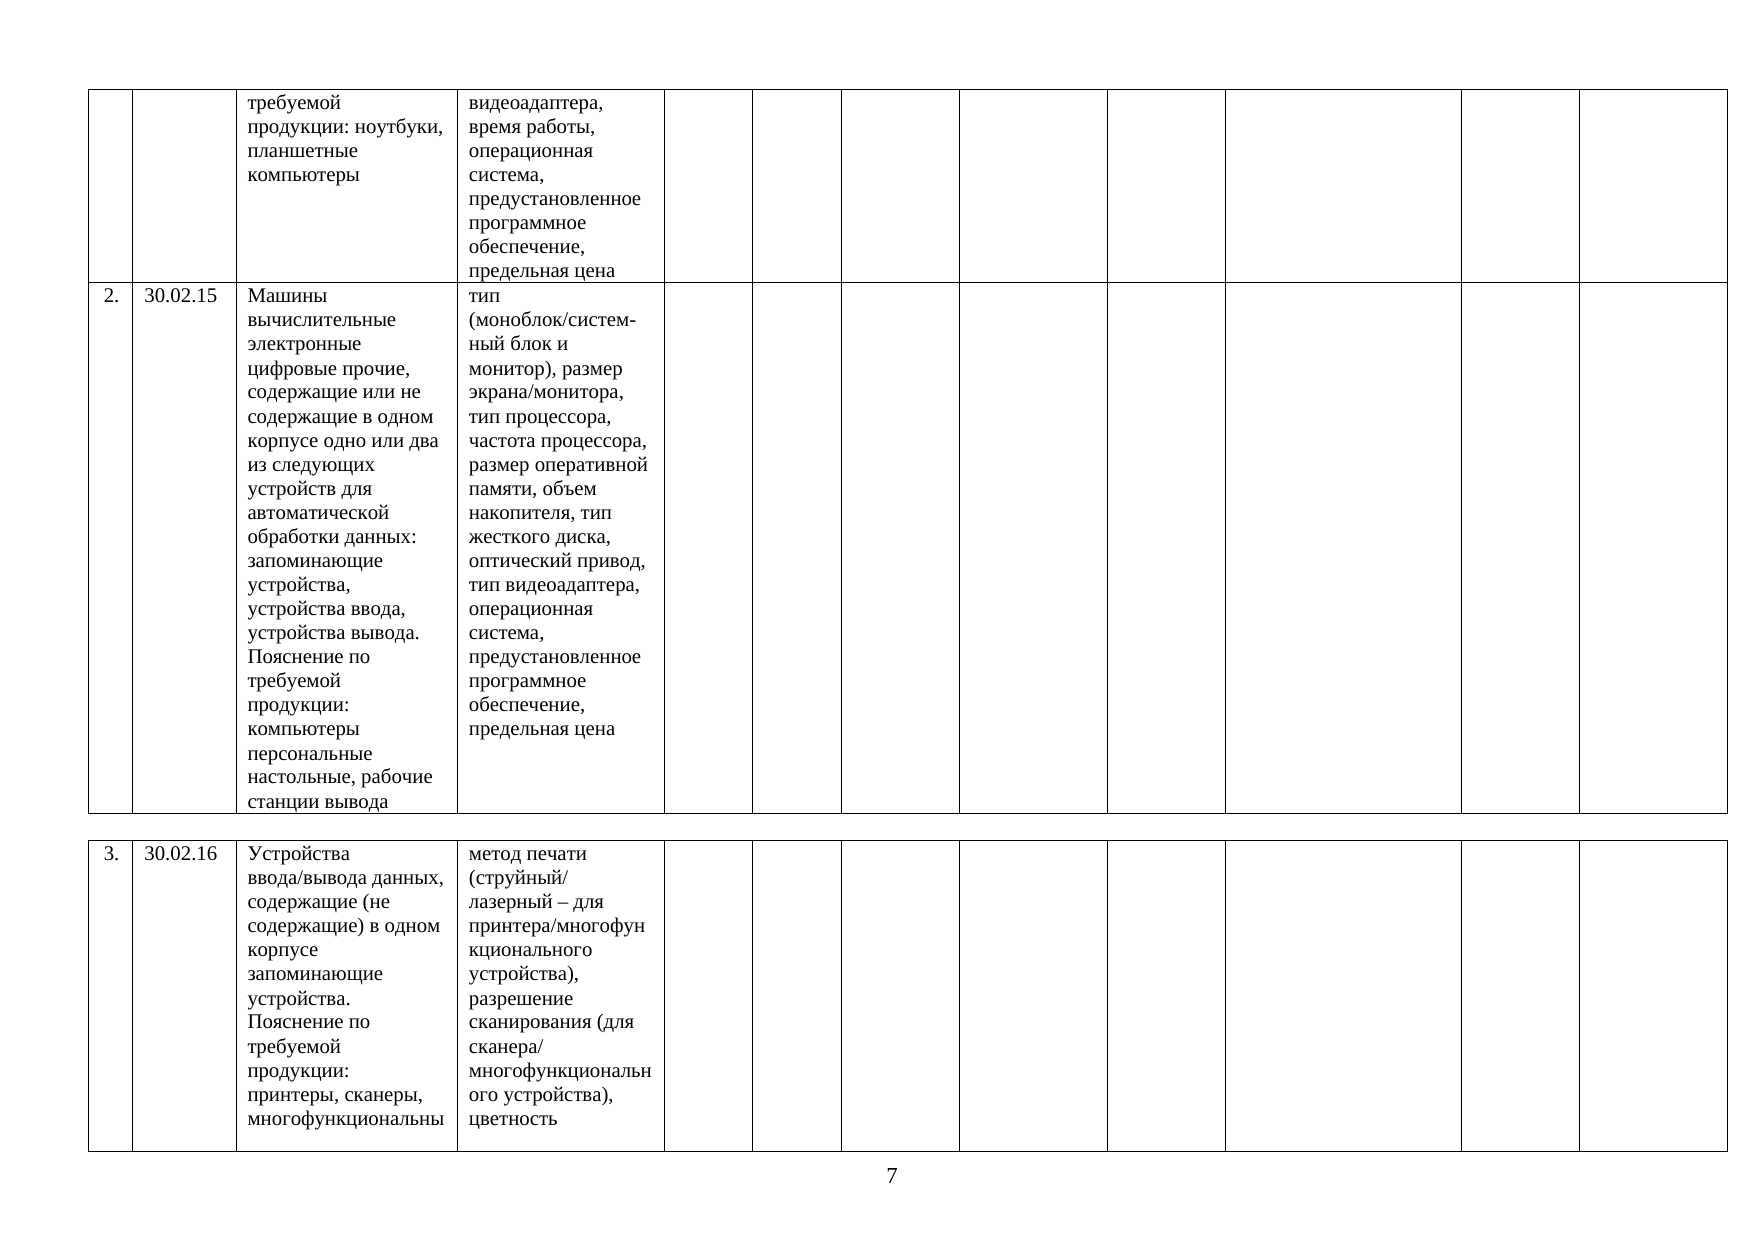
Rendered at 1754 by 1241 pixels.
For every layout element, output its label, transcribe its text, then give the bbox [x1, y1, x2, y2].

table_header [960, 841, 1107, 1151]
table_cell [89, 283, 132, 813]
table_cell [842, 283, 959, 813]
table_cell [1462, 90, 1579, 282]
table_header [665, 841, 752, 1151]
table_cell [133, 90, 236, 282]
table_cell [1226, 90, 1461, 282]
table_cell [1226, 283, 1461, 813]
table_cell [1580, 283, 1727, 813]
table_cell [753, 90, 841, 282]
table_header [458, 841, 664, 1151]
table_cell [842, 90, 959, 282]
table_cell тип (моноблок/систем-ный блок и монитор), размер экрана/монитора, тип процессора, частота процессора, размер оперативной памяти, объем накопителя, тип жесткого диска, оптический привод, тип видеоадаптера, операционная система, предустановленное программное обеспечение, предельная цена [458, 283, 664, 813]
table_header [1226, 841, 1461, 1151]
table_cell [753, 283, 841, 813]
table_cell [1580, 90, 1727, 282]
table_cell [665, 90, 752, 282]
table_cell [665, 283, 752, 813]
table_cell 30.02.15 [133, 283, 236, 813]
table_header [1580, 841, 1727, 1151]
table_header [842, 841, 959, 1151]
table_cell [960, 90, 1107, 282]
table_cell Машины вычислительные электронные цифровые прочие, содержащие или не содержащие в одном корпусе одно или два из следующих устройств для автоматической обработки данных: запоминающие устройства, устройства ввода, устройства вывода. Пояснение по требуемой продукции: компьютеры персональные настольные, рабочие станции вывода [237, 283, 457, 813]
table_cell [960, 283, 1107, 813]
table_cell [1108, 90, 1225, 282]
table_header [1462, 841, 1579, 1151]
table_header [1108, 841, 1225, 1151]
table_header 30.02.16 [133, 841, 236, 1151]
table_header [237, 841, 457, 1151]
table_cell [1108, 283, 1225, 813]
table_header [89, 841, 132, 1151]
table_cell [458, 90, 664, 282]
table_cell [237, 90, 457, 282]
table_cell [89, 90, 132, 282]
table_header [753, 841, 841, 1151]
table_cell [1462, 283, 1579, 813]
